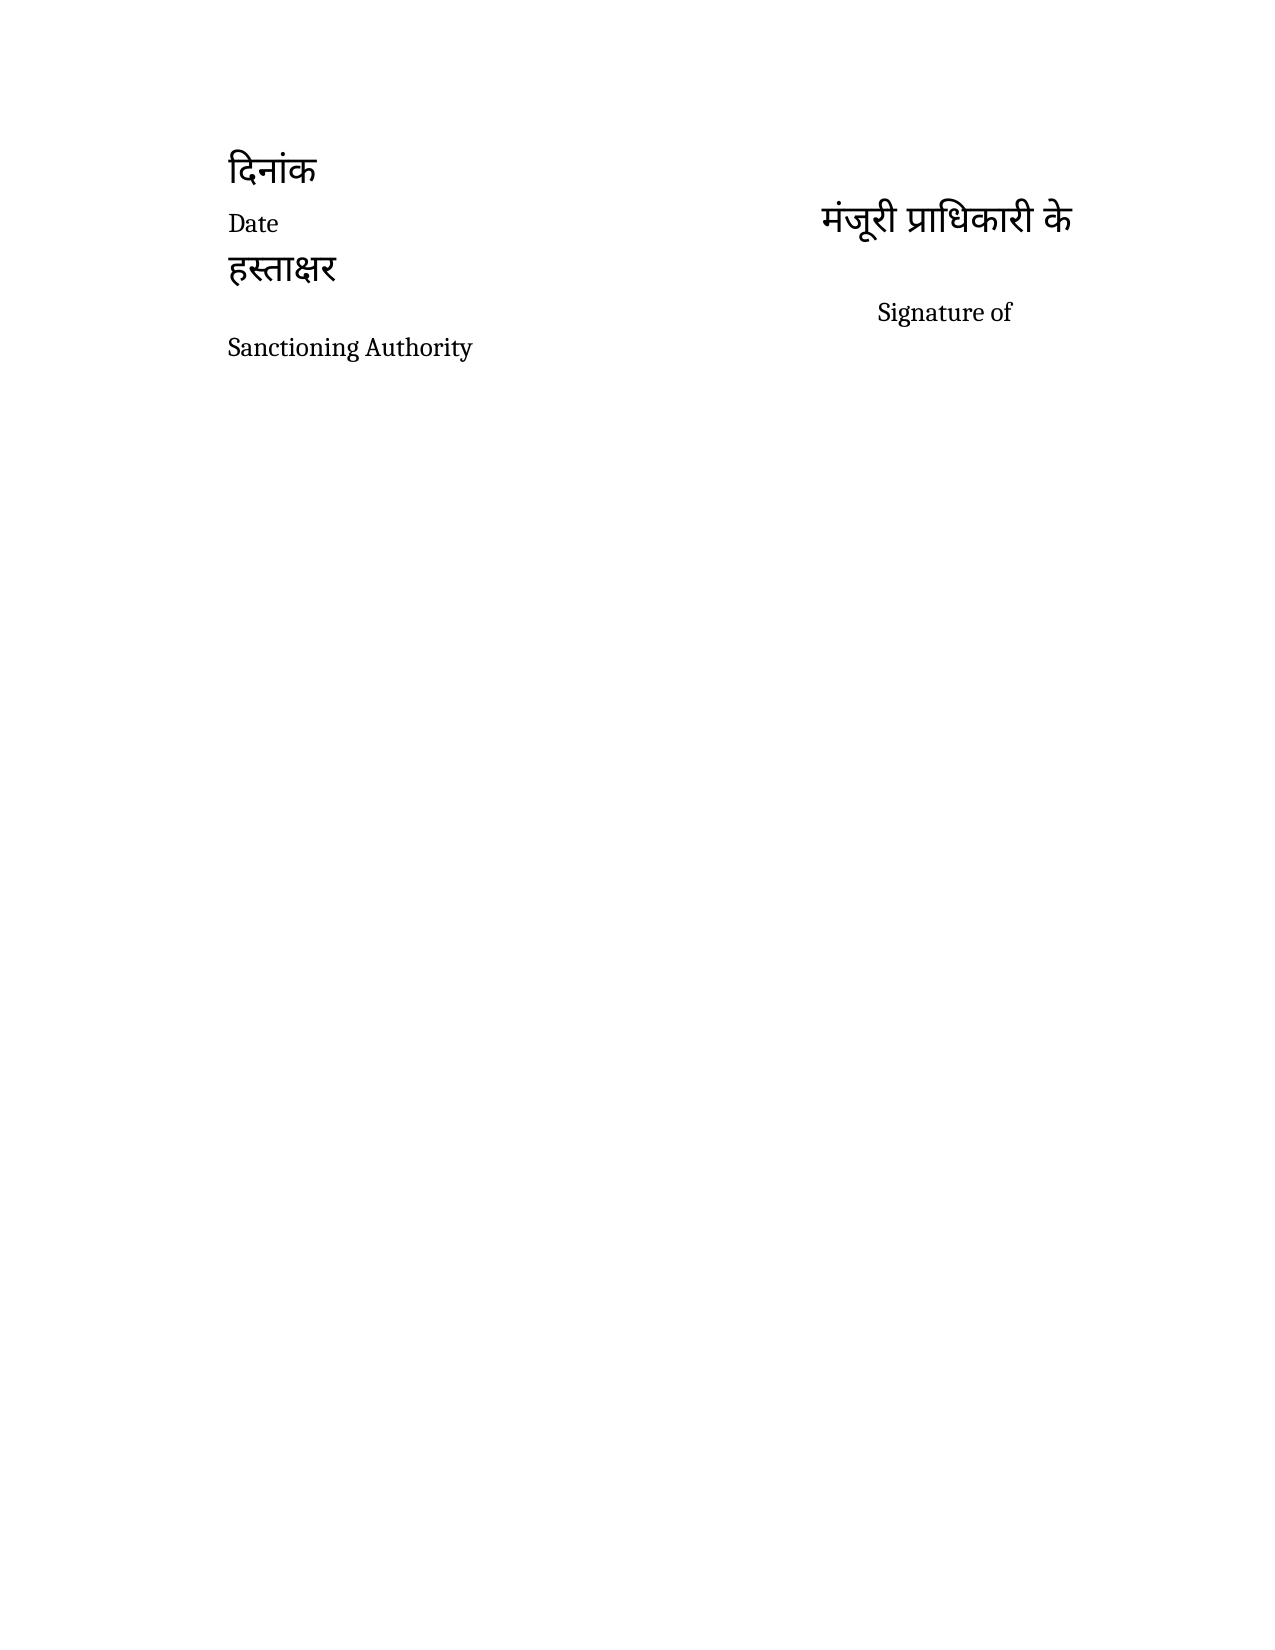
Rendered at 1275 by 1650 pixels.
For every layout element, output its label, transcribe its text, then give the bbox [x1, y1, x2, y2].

list Date मंजूरी प्राधिकारी के हस्ताक्षर [228, 199, 1125, 297]
list दिनांक [228, 150, 1125, 199]
list Signature of Sanctioning Authority [228, 297, 1125, 363]
